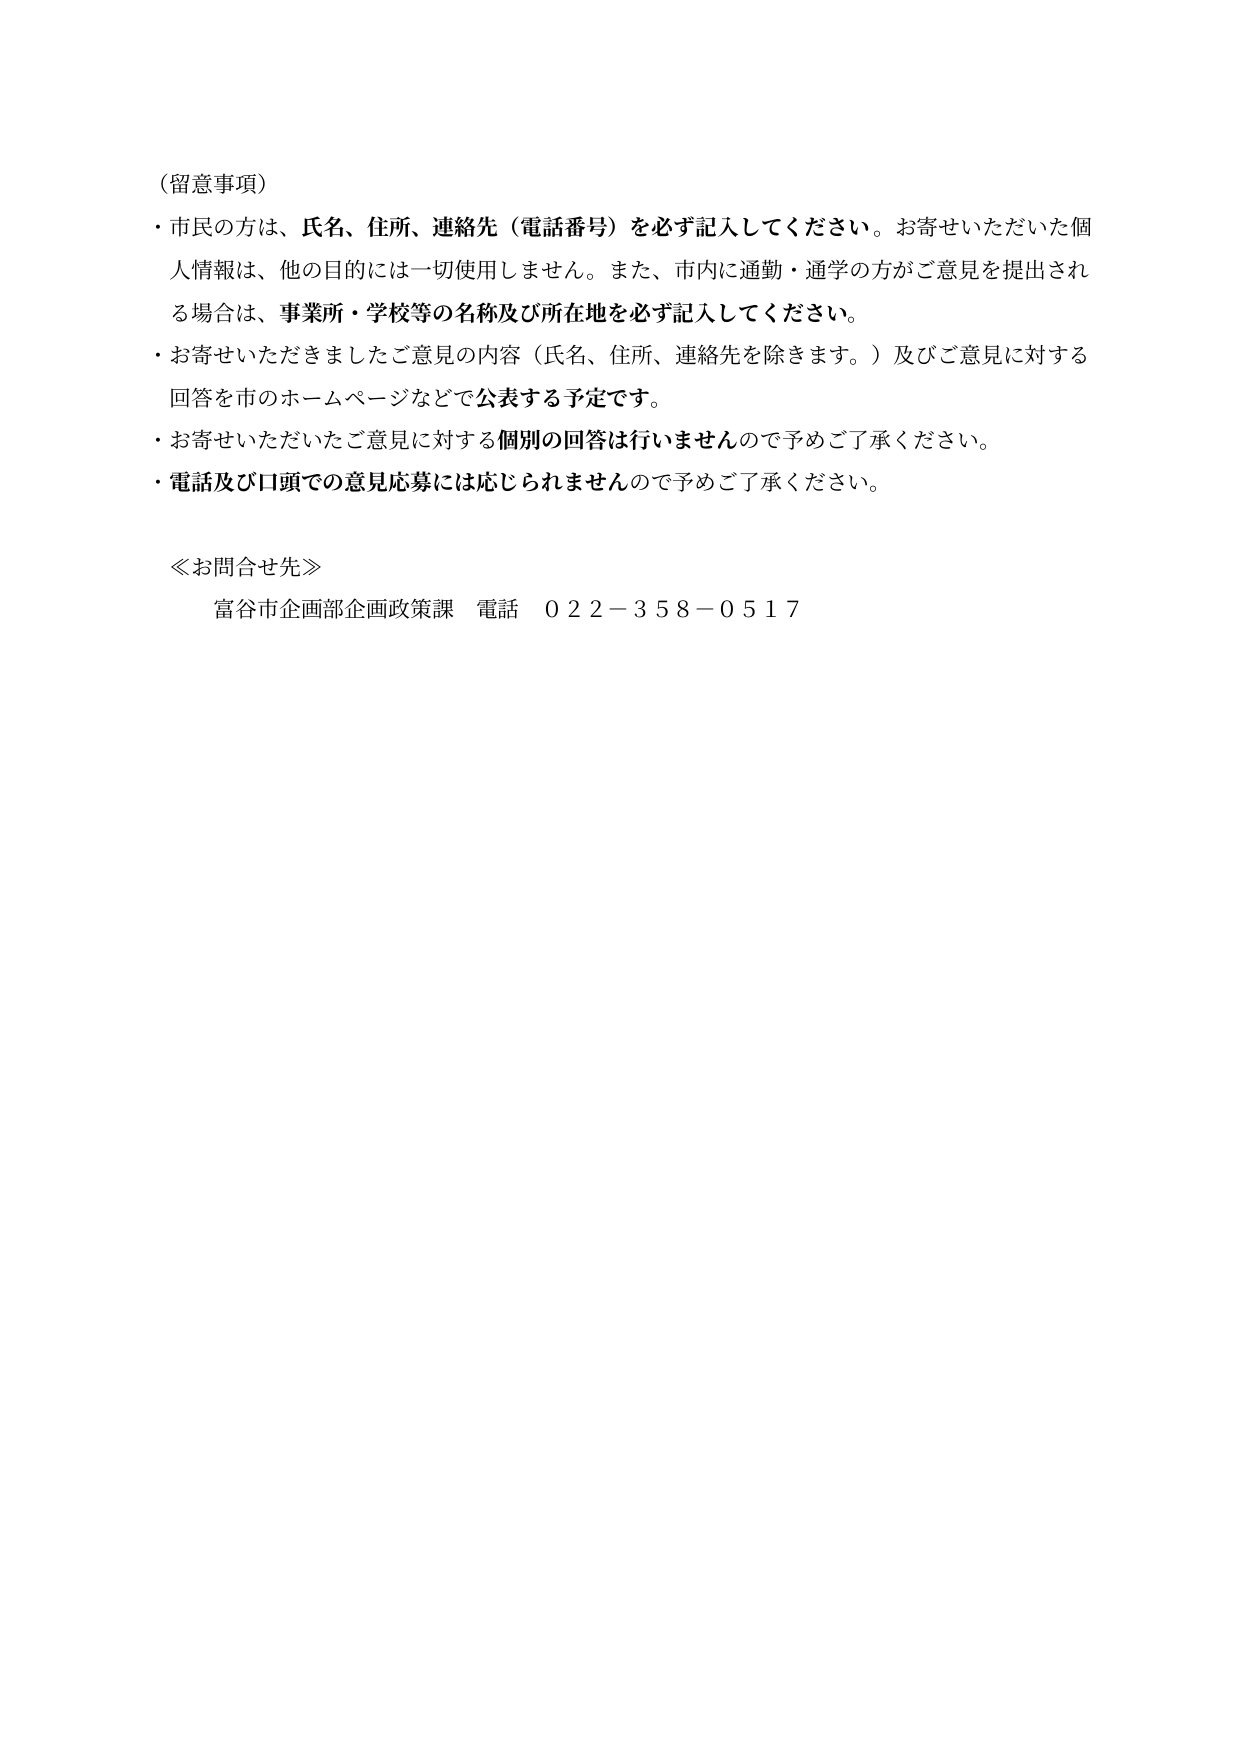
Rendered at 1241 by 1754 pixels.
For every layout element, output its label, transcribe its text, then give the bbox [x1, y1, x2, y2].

text ≪お問合せ先≫ [148, 547, 1092, 584]
text ・お寄せいただいたご意見に対する個別の回答は行いませんので予めご了承ください。 [148, 420, 1092, 458]
text ・お寄せいただきましたご意見の内容（氏名、住所、連絡先を除きます。）及びご意見に対する回答を市のホームページなどで公表する予定です。 [148, 335, 1092, 416]
text 富谷市企画部企画政策課 電話 ０２２－３５８－０５１７ [148, 589, 1092, 626]
text ・市民の方は、氏名、住所、連絡先（電話番号）を必ず記入してください。お寄せいただいた個人情報は、他の目的には一切使用しません。また、市内に通勤・通学の方がご意見を提出される場合は、事業所・学校等の名称及び所在地を必ず記入してください。 [148, 207, 1092, 330]
text ・電話及び口頭での意見応募には応じられませんので予めご了承ください。 [148, 463, 1092, 500]
text （留意事項） [148, 164, 1092, 202]
